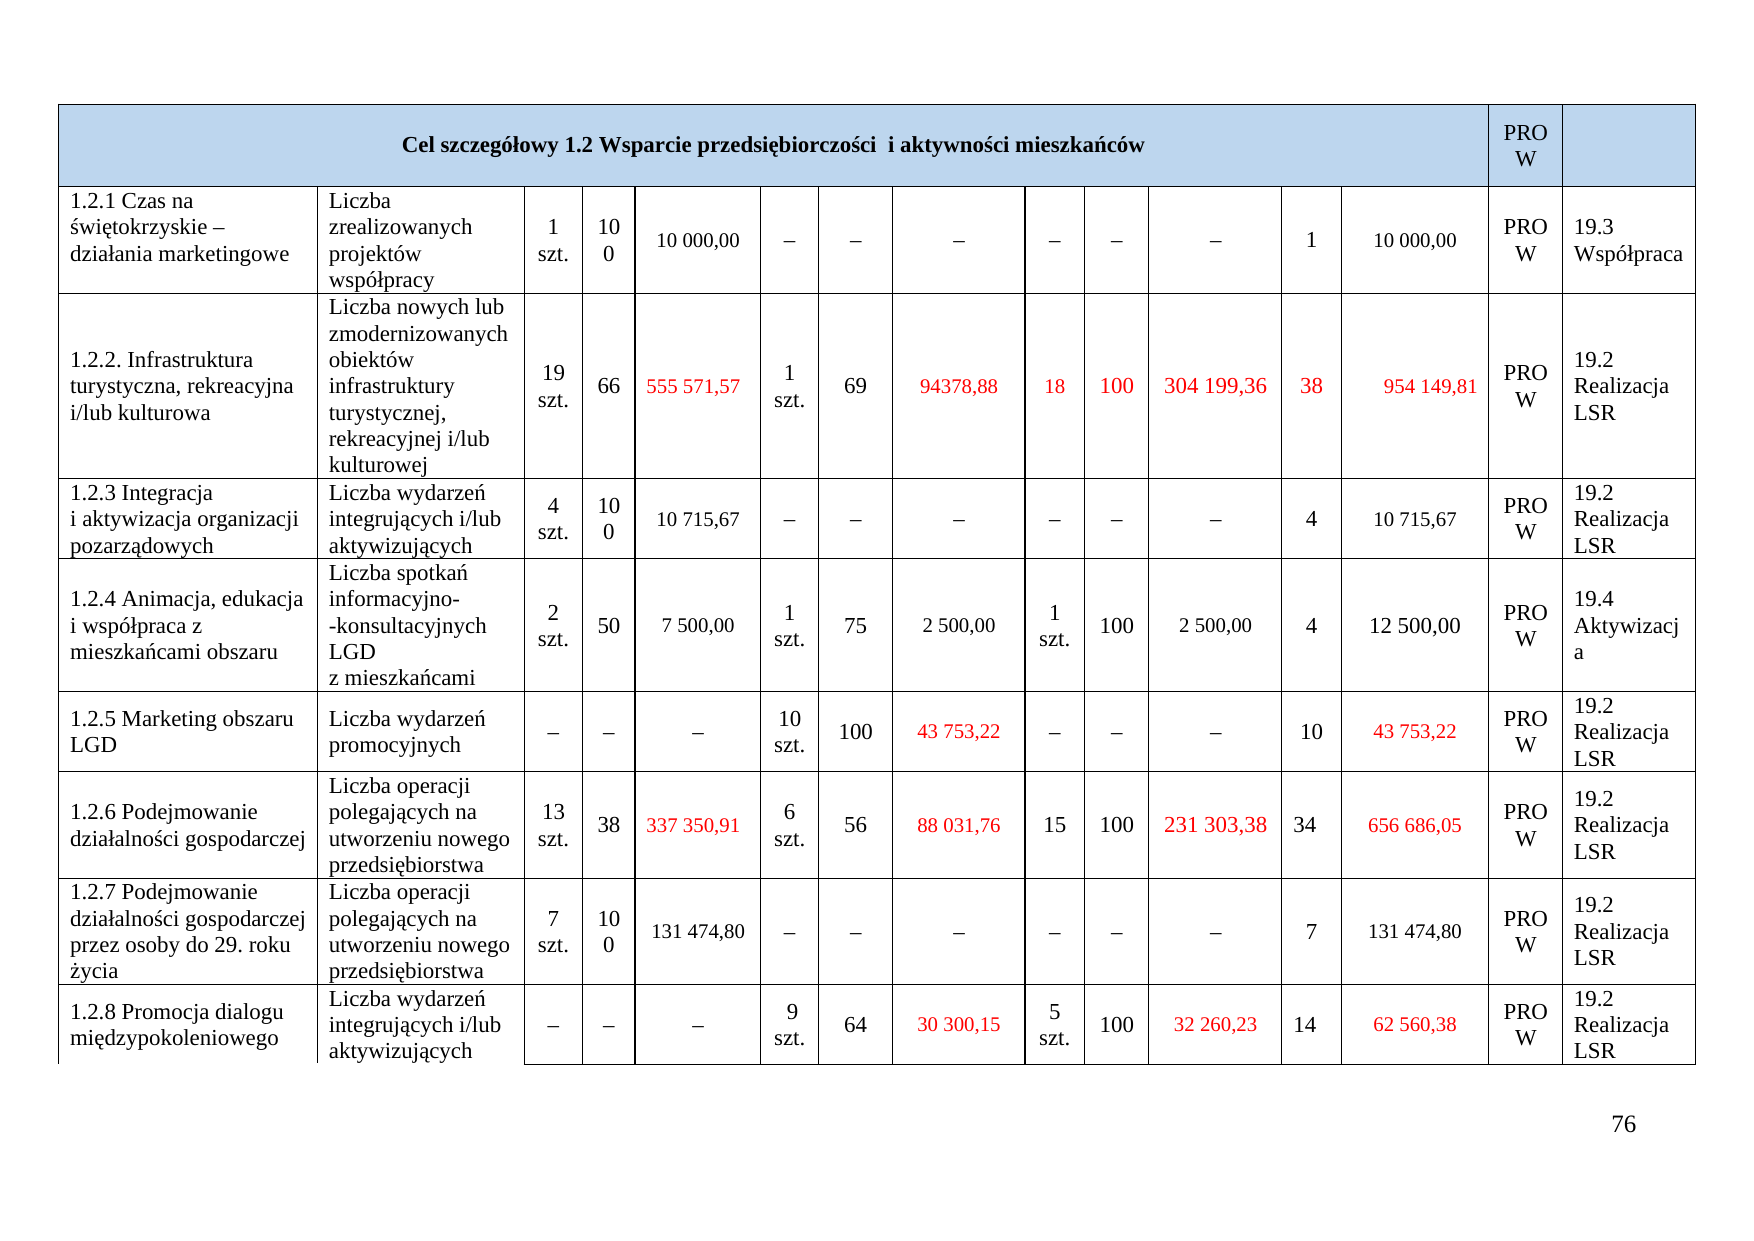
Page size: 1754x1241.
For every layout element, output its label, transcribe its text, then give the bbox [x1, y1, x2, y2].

table_cell 100 [1085, 294, 1148, 478]
table_header PROW [1489, 105, 1562, 186]
table_cell Liczba nowych lub zmodernizowanych obiektów infrastruktury turystycznej, rekreacyjnej i/lub kulturowej [318, 294, 524, 478]
table_cell – [636, 985, 760, 1064]
table_cell 64 [819, 985, 892, 1064]
table_cell 19 szt. [525, 294, 582, 478]
table_cell – [1026, 879, 1084, 984]
table_cell – [583, 692, 634, 771]
table_cell 7 500,00 [636, 559, 760, 691]
table_cell 19.2 Realizacja LSR [1563, 772, 1695, 877]
table_cell 10 715,67 [1342, 479, 1488, 558]
table_cell 38 [583, 772, 634, 877]
table_cell 10 [1282, 692, 1341, 771]
table_cell 19.4 Aktywizacja [1563, 559, 1695, 691]
table_cell 100 [1085, 559, 1148, 691]
table_cell – [583, 985, 634, 1064]
table_cell – [1085, 879, 1148, 984]
table_cell 2 500,00 [1149, 559, 1281, 691]
table_cell PROW [1489, 294, 1562, 478]
table_cell 1.2.3 Integracja i aktywizacja organizacji pozarządowych [59, 479, 317, 558]
table_cell 100 [583, 479, 634, 558]
table_cell PROW [1489, 559, 1562, 691]
table_cell 555 571,57 [636, 294, 760, 478]
table_cell – [819, 479, 892, 558]
table_cell 19.2 Realizacja LSR [1563, 294, 1695, 478]
table_cell 19.2 Realizacja LSR [1563, 692, 1695, 771]
table_cell 1.2.4 Animacja, edukacja i współpraca z mieszkańcami obszaru [59, 559, 317, 691]
table_cell 1 szt. [525, 187, 582, 292]
table_cell Liczba wydarzeń promocyjnych [318, 692, 524, 771]
table_cell 43 753,22 [893, 692, 1024, 771]
table_cell – [1085, 187, 1148, 292]
table_cell 43 753,22 [1342, 692, 1488, 771]
table_cell PROW [1489, 772, 1562, 877]
table_cell Liczba wydarzeń integrujących i/lub aktywizujących [318, 479, 524, 558]
table_cell – [819, 187, 892, 292]
table_cell 4 szt. [525, 479, 582, 558]
table_cell 100 [583, 187, 634, 292]
table_cell – [1026, 692, 1084, 771]
table_cell 9 szt. [761, 985, 818, 1064]
table_cell 4 [1282, 479, 1341, 558]
table_cell 34 [1282, 772, 1341, 877]
table_cell Liczba operacji polegających na utworzeniu nowego przedsiębiorstwa [318, 772, 524, 877]
table_cell – [761, 879, 818, 984]
table_cell 88 031,76 [893, 772, 1024, 877]
table_cell 10 000,00 [1342, 187, 1488, 292]
table_cell PROW [1489, 879, 1562, 984]
table_cell 1.2.1 Czas na świętokrzyskie – działania marketingowe [59, 187, 317, 292]
table_cell 10 szt. [761, 692, 818, 771]
table_cell – [525, 692, 582, 771]
table_cell PROW [1489, 187, 1562, 292]
table_cell 656 686,05 [1342, 772, 1488, 877]
table_cell 100 [819, 692, 892, 771]
table_cell PROW [1489, 479, 1562, 558]
table_cell 19.2 Realizacja LSR [1563, 879, 1695, 984]
table_cell 19.2 Realizacja LSR [1563, 479, 1695, 558]
table_cell 2 szt. [525, 559, 582, 691]
table_cell – [1149, 187, 1281, 292]
table_cell 954 149,81 [1342, 294, 1488, 478]
table_cell 69 [819, 294, 892, 478]
table_header [1563, 105, 1695, 186]
table_cell – [1085, 479, 1148, 558]
table_cell 1.2.2. Infrastruktura turystyczna, rekreacyjna i/lub kulturowa [59, 294, 317, 478]
table_cell – [1149, 692, 1281, 771]
table_cell 56 [819, 772, 892, 877]
table_cell 50 [583, 559, 634, 691]
table_cell 304 199,36 [1149, 294, 1281, 478]
table_cell 1.2.6 Podejmowanie działalności gospodarczej [59, 772, 317, 877]
table_cell Liczba wydarzeń integrujących i/lub aktywizujących [318, 985, 524, 1064]
table_cell 10 000,00 [636, 187, 760, 292]
table_cell – [1149, 479, 1281, 558]
table_cell 7 szt. [525, 879, 582, 984]
table_cell – [1149, 879, 1281, 984]
table_cell – [893, 879, 1024, 984]
table_cell 15 [1026, 772, 1084, 877]
table_cell Liczba operacji polegających na utworzeniu nowego przedsiębiorstwa [318, 879, 524, 984]
table_cell 100 [1085, 772, 1148, 877]
table_cell 1 szt. [1026, 559, 1084, 691]
table_cell 62 560,38 [1342, 985, 1488, 1064]
table_cell 5 szt. [1026, 985, 1084, 1064]
table_cell PROW [1489, 692, 1562, 771]
table_header Cel szczegółowy 1.2 Wsparcie przedsiębiorczości i aktywności mieszkańców [59, 105, 1488, 186]
table_cell – [636, 692, 760, 771]
table_cell – [893, 479, 1024, 558]
table_cell 19.2 Realizacja LSR [1563, 985, 1695, 1064]
table_cell 19.3 Współpraca [1563, 187, 1695, 292]
table_cell 100 [1085, 985, 1148, 1064]
table_cell 131 474,80 [1342, 879, 1488, 984]
table_cell 32 260,23 [1149, 985, 1281, 1064]
table_cell 2 500,00 [893, 559, 1024, 691]
table_cell 337 350,91 [636, 772, 760, 877]
table_cell 4 [1282, 559, 1341, 691]
table_cell 13 szt. [525, 772, 582, 877]
table_cell 94378,88 [893, 294, 1024, 478]
table_cell 14 [1282, 985, 1341, 1064]
table_cell – [1085, 692, 1148, 771]
table_cell 12 500,00 [1342, 559, 1488, 691]
table_cell – [1026, 479, 1084, 558]
table_cell – [761, 187, 818, 292]
table_cell 1 [1282, 187, 1341, 292]
table_cell 66 [583, 294, 634, 478]
table_cell 1.2.5 Marketing obszaru LGD [59, 692, 317, 771]
table_cell 75 [819, 559, 892, 691]
table_cell 231 303,38 [1149, 772, 1281, 877]
table_cell 1 szt. [761, 559, 818, 691]
table_cell – [525, 985, 582, 1064]
table_cell 100 [583, 879, 634, 984]
table_cell 1.2.7 Podejmowanie działalności gospodarczej przez osoby do 29. roku życia [59, 879, 317, 984]
table_cell 30 300,15 [893, 985, 1024, 1064]
table_cell 7 [1282, 879, 1341, 984]
table_cell Liczba zrealizowanych projektów współpracy [318, 187, 524, 292]
table_cell PROW [1489, 985, 1562, 1064]
table_cell 18 [1026, 294, 1084, 478]
table_cell – [761, 479, 818, 558]
table_cell 6 szt. [761, 772, 818, 877]
table_cell 10 715,67 [636, 479, 760, 558]
table_cell Liczba spotkań informacyjno- -konsultacyjnych LGD z mieszkańcami [318, 559, 524, 691]
table_cell 131 474,80 [636, 879, 760, 984]
table_cell – [819, 879, 892, 984]
table_cell 38 [1282, 294, 1341, 478]
table_cell 1.2.8 Promocja dialogu międzypokoleniowego [59, 985, 317, 1064]
table_cell – [1026, 187, 1084, 292]
table_cell 1 szt. [761, 294, 818, 478]
table_cell – [893, 187, 1024, 292]
